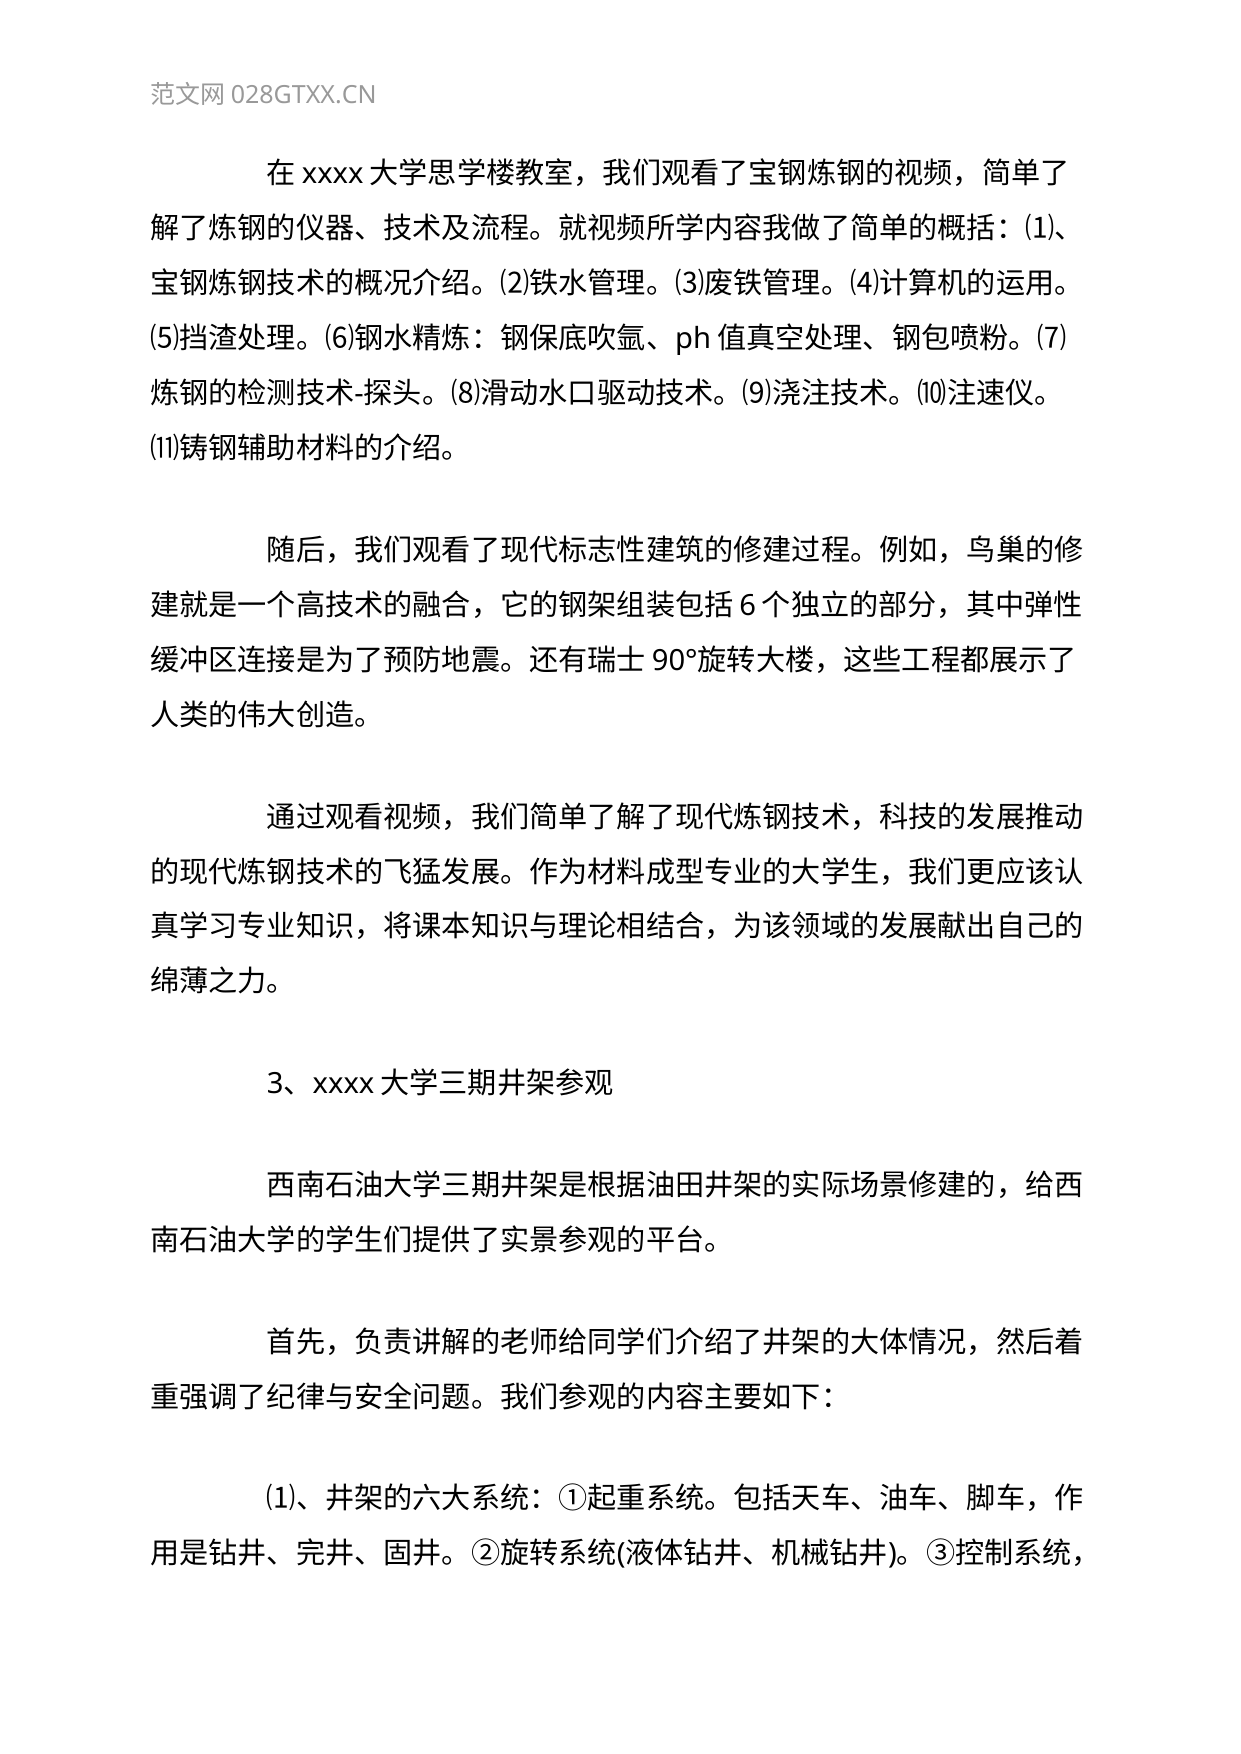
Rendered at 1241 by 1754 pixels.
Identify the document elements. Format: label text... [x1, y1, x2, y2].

text 在xxxx大学思学楼教室，我们观看了宝钢炼钢的视频，简单了解了炼钢的仪器、技术及流程。就视频所学内容我做了简单的概括：⑴、宝钢炼钢技术的概况介绍。⑵铁水管理。⑶废铁管理。⑷计算机的运用。⑸挡渣处理。⑹钢水精炼：钢保底吹氩、ph值真空处理、钢包喷粉。⑺炼钢的检测技术-探头。⑻滑动水口驱动技术。⑼浇注技术。⑽注速仪。⑾铸钢辅助材料的介绍。 [150, 150, 1090, 467]
text 首先，负责讲解的老师给同学们介绍了井架的大体情况，然后着重强调了纪律与安全问题。我们参观的内容主要如下： [150, 1318, 1090, 1416]
text 随后，我们观看了现代标志性建筑的修建过程。例如，鸟巢的修建就是一个高技术的融合，它的钢架组装包括6个独立的部分，其中弹性缓冲区连接是为了预防地震。还有瑞士90°旋转大楼，这些工程都展示了人类的伟大创造。 [150, 527, 1090, 734]
text 3、xxxx大学三期井架参观 [150, 1060, 1090, 1102]
text 通过观看视频，我们简单了解了现代炼钢技术，科技的发展推动的现代炼钢技术的飞猛发展。作为材料成型专业的大学生，我们更应该认真学习专业知识，将课本知识与理论相结合，为该领域的发展献出自己的绵薄之力。 [150, 793, 1090, 1000]
text 西南石油大学三期井架是根据油田井架的实际场景修建的，给西南石油大学的学生们提供了实景参观的平台。 [150, 1162, 1090, 1259]
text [150, 1475, 1090, 1572]
